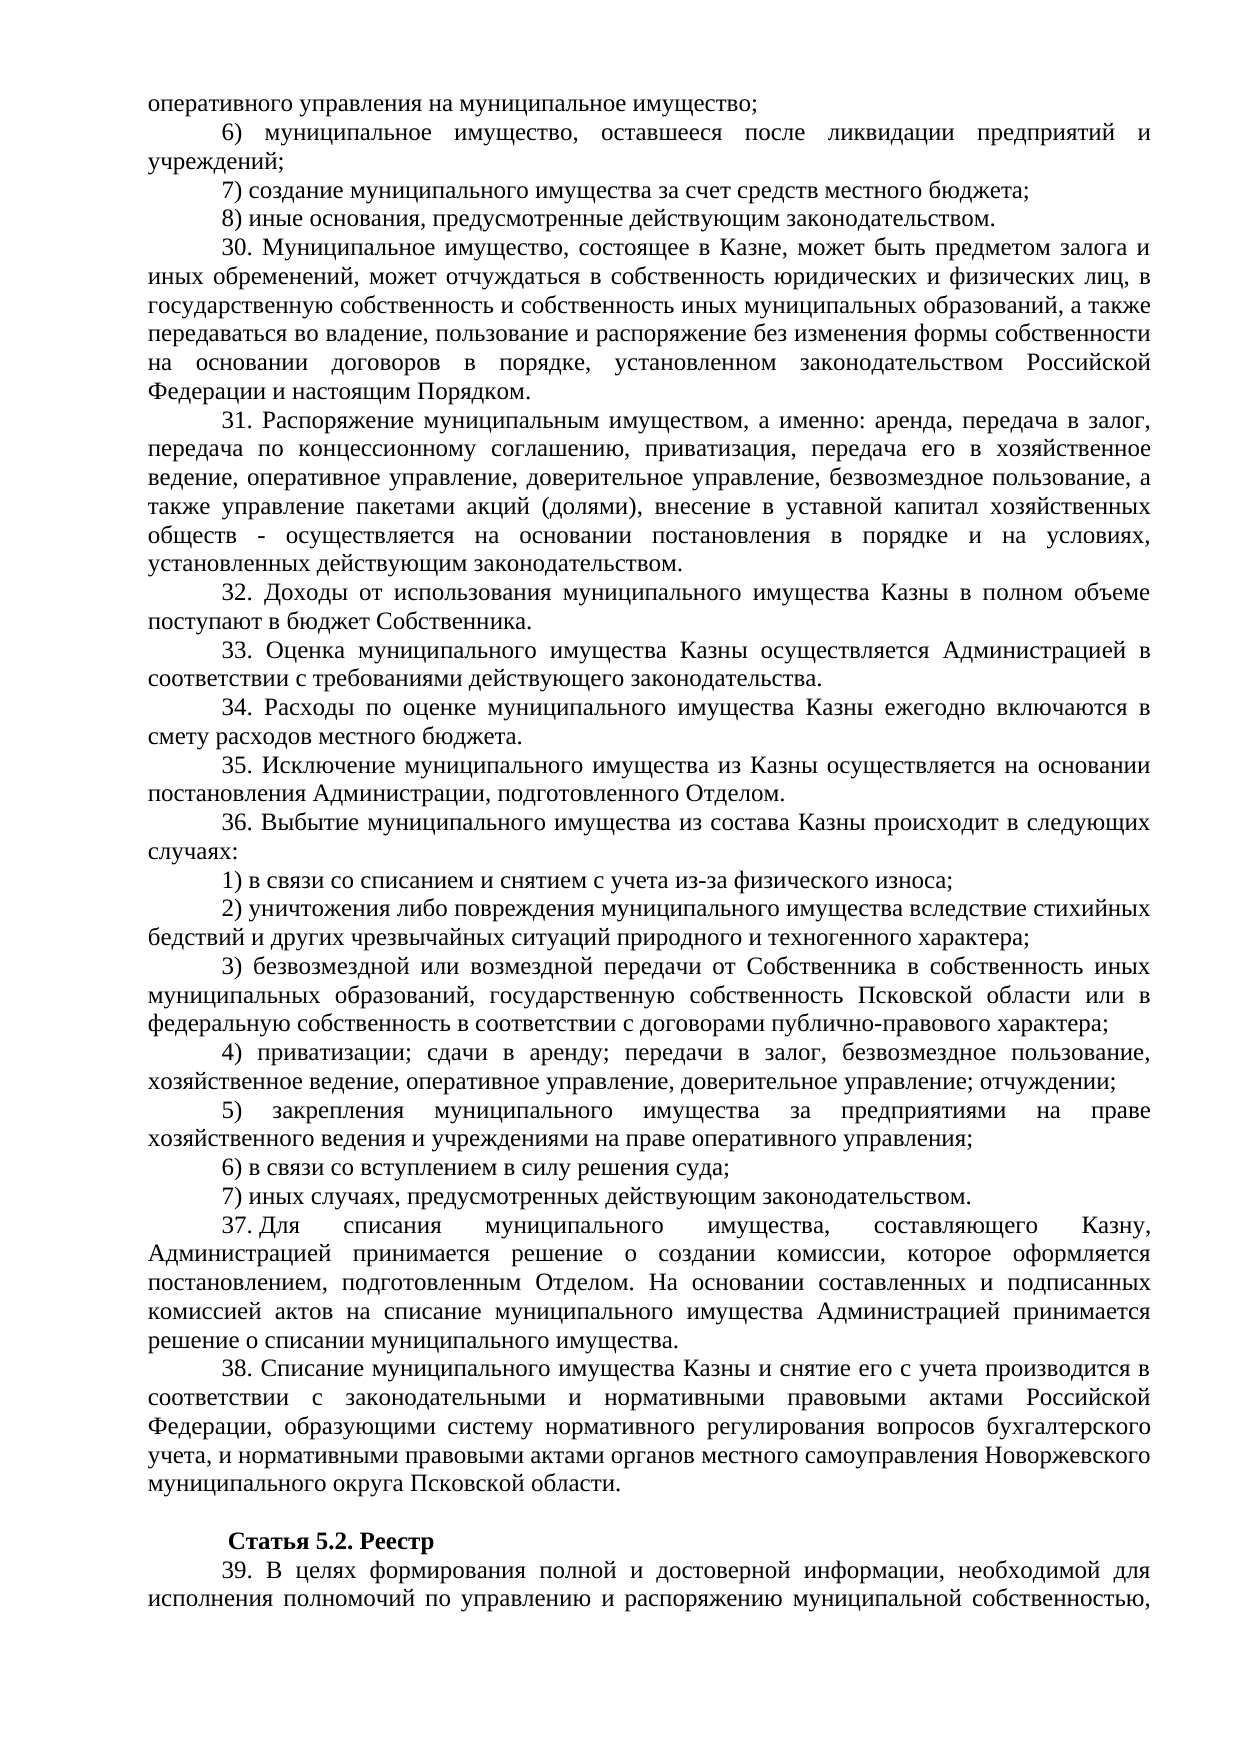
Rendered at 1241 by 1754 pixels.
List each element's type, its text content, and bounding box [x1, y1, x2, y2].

text 8) иные основания, предусмотренные действующим законодательством. [148, 203, 1152, 232]
text 5) закрепления муниципального имущества за предприятиями на праве хозяйственного ведения и учреждениями на праве оперативного управления; [148, 1095, 1152, 1152]
text 30. Муниципальное имущество, состоящее в Казне, может быть предметом залога и иных обременений, может отчуждаться в собственность юридических и физических лиц, в государственную собственность и собственность иных муниципальных образований, а также передаваться во владение, пользование и распоряжение без изменения формы собственности на основании договоров в порядке, установленном законодательством Российской Федерации и настоящим Порядком. [148, 232, 1152, 405]
text 2) уничтожения либо повреждения муниципального имущества вследствие стихийных бедствий и других чрезвычайных ситуаций природного и техногенного характера; [148, 893, 1152, 951]
text Статья 5.2. Реестр [148, 1526, 1152, 1555]
text 36. Выбытие муниципального имущества из состава Казны происходит в следующих случаях: [148, 807, 1152, 865]
text 38. Списание муниципального имущества Казны и снятие его с учета производится в соответствии с законодательными и нормативными правовыми актами Российской Федерации, образующими систему нормативного регулирования вопросов бухгалтерского учета, и нормативными правовыми актами органов местного самоуправления Новоржевского муниципального округа Псковской области. [148, 1353, 1152, 1497]
text 7) иных случаях, предусмотренных действующим законодательством. [148, 1181, 1152, 1210]
text 7) создание муниципального имущества за счет средств местного бюджета; [148, 175, 1152, 203]
text 4) приватизации; сдачи в аренду; передачи в залог, безвозмездное пользование, хозяйственное ведение, оперативное управление, доверительное управление; отчуждении; [148, 1037, 1152, 1095]
text 37. Для списания муниципального имущества, составляющего Казну, Администрацией принимается решение о создании комиссии, которое оформляется постановлением, подготовленным Отделом. На основании составленных и подписанных комиссией актов на списание муниципального имущества Администрацией принимается решение о списании муниципального имущества. [148, 1210, 1152, 1353]
text 35. Исключение муниципального имущества из Казны осуществляется на основании постановления Администрации, подготовленного Отделом. [148, 750, 1152, 807]
text 33. Оценка муниципального имущества Казны осуществляется Администрацией в соответствии с требованиями действующего законодательства. [148, 635, 1152, 692]
text 1) в связи со списанием и снятием с учета из-за физического износа; [148, 865, 1152, 893]
text 31. Распоряжение муниципальным имуществом, а именно: аренда, передача в залог, передача по концессионному соглашению, приватизация, передача его в хозяйственное ведение, оперативное управление, доверительное управление, безвозмездное пользование, а также управление пакетами акций (долями), внесение в уставной капитал хозяйственных обществ - осуществляется на основании постановления в порядке и на условиях, установленных действующим законодательством. [148, 405, 1152, 577]
text 6) в связи со вступлением в силу решения суда; [148, 1152, 1152, 1181]
text 3) безвозмездной или возмездной передачи от Собственника в собственность иных муниципальных образований, государственную собственность Псковской области или в федеральную собственность в соответствии с договорами публично-правового характера; [148, 951, 1152, 1037]
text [148, 88, 1152, 117]
text 6) муниципальное имущество, оставшееся после ликвидации предприятий и учреждений; [148, 117, 1152, 175]
text 32. Доходы от использования муниципального имущества Казны в полном объеме поступают в бюджет Собственника. [148, 577, 1152, 635]
text 34. Расходы по оценке муниципального имущества Казны ежегодно включаются в смету расходов местного бюджета. [148, 692, 1152, 750]
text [148, 1555, 1152, 1612]
